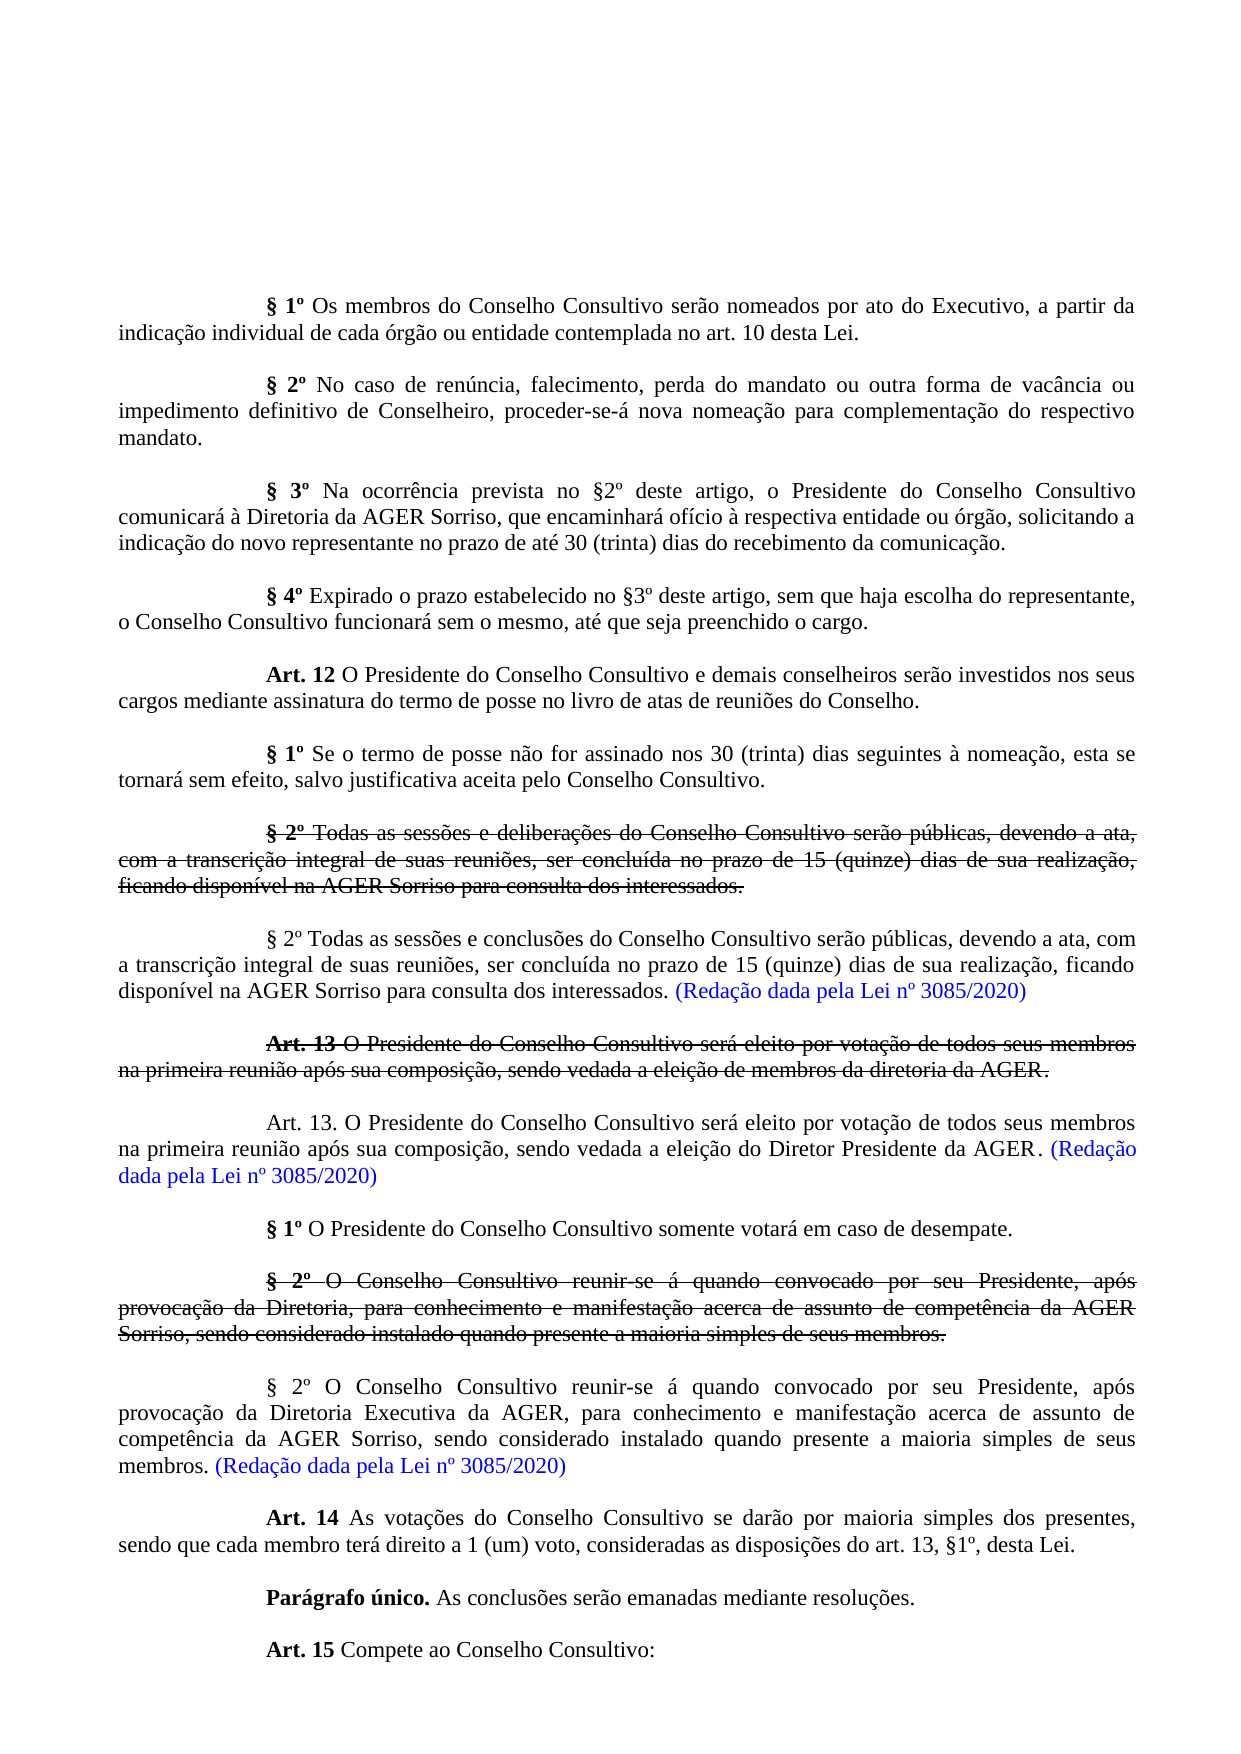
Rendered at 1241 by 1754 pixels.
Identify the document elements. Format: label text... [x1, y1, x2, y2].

text § 2º Todas as sessões e deliberações do Conselho Consultivo serão públicas, devendo a ata, com a transcrição integral de suas reuniões, ser concluída no prazo de 15 (quinze) dias de sua realização, ficando disponível na AGER Sorriso para consulta dos interessados. [118, 861, 1137, 898]
text Art. 12 O Presidente do Conselho Consultivo e demais conselheiros serão investidos nos seus cargos mediante assinatura do termo de posse no livro de atas de reuniões do Conselho. [118, 661, 1137, 714]
text § 1º Se o termo de posse não for assinado nos 30 (trinta) dias seguintes à nomeação, esta se tornará sem efeito, salvo justificativa aceita pelo Conselho Consultivo. [118, 740, 1137, 793]
text § 2º No caso de renúncia, falecimento, perda do mandato ou outra forma de vacância ou impedimento definitivo de Conselheiro, proceder-se-á nova nomeação para complementação do respectivo mandato. [118, 371, 1137, 450]
text § 2º O Conselho Consultivo reunir-se á quando convocado por seu Presidente, após provocação da Diretoria, para conhecimento e manifestação acerca de assunto de competência da AGER Sorriso, sendo considerado instalado quando presente a maioria simples de seus membros. [118, 1267, 1137, 1346]
text § 2º O Conselho Consultivo reunir-se á quando convocado por seu Presidente, após provocação da Diretoria Executiva da AGER, para conhecimento e manifestação acerca de assunto de competência da AGER Sorriso, sendo considerado instalado quando presente a maioria simples de seus membros. (Redação dada pela Lei nº 3085/2020) [118, 1373, 1137, 1478]
text Art. 13 O Presidente do Conselho Consultivo será eleito por votação de todos seus membros na primeira reunião após sua composição, sendo vedada a eleição de membros da diretoria da AGER. [118, 1030, 1137, 1083]
text § 1º Os membros do Conselho Consultivo serão nomeados por ato do Executivo, a partir da indicação individual de cada órgão ou entidade contemplada no art. 10 desta Lei. [118, 292, 1137, 345]
text § 4º Expirado o prazo estabelecido no §3º deste artigo, sem que haja escolha do representante, o Conselho Consultivo funcionará sem o mesmo, até que seja preenchido o cargo. [118, 582, 1137, 635]
text § 3º Na ocorrência prevista no §2º deste artigo, o Presidente do Conselho Consultivo comunicará à Diretoria da AGER Sorriso, que encaminhará ofício à respectiva entidade ou órgão, solicitando a indicação do novo representante no prazo de até 30 (trinta) dias do recebimento da comunicação. [118, 477, 1137, 556]
text § 1º O Presidente do Conselho Consultivo somente votará em caso de desempate. [118, 1214, 1137, 1241]
text Art. 15 Compete ao Conselho Consultivo: [118, 1636, 1137, 1663]
text § 2º Todas as sessões e deliberações do Conselho Consultivo serão públicas, devendo a ata, com a transcrição integral de suas reuniões, ser concluída no prazo de 15 (quinze) dias de sua realização, ficando disponível na AGER Sorriso para consulta dos interessados. [118, 819, 1137, 860]
text Art. 14 As votações do Conselho Consultivo se darão por maioria simples dos presentes, sendo que cada membro terá direito a 1 (um) voto, consideradas as disposições do art. 13, §1º, desta Lei. [118, 1504, 1137, 1557]
text § 2º Todas as sessões e conclusões do Conselho Consultivo serão públicas, devendo a ata, com a transcrição integral de suas reuniões, ser concluída no prazo de 15 (quinze) dias de sua realização, ficando disponível na AGER Sorriso para consulta dos interessados. (Redação dada pela Lei nº 3085/2020) [118, 925, 1137, 1004]
text Art. 13. O Presidente do Conselho Consultivo será eleito por votação de todos seus membros na primeira reunião após sua composição, sendo vedada a eleição do Diretor Presidente da AGER. (Redação dada pela Lei nº 3085/2020) [118, 1109, 1137, 1188]
text Parágrafo único. As conclusões serão emanadas mediante resoluções. [118, 1583, 1137, 1610]
